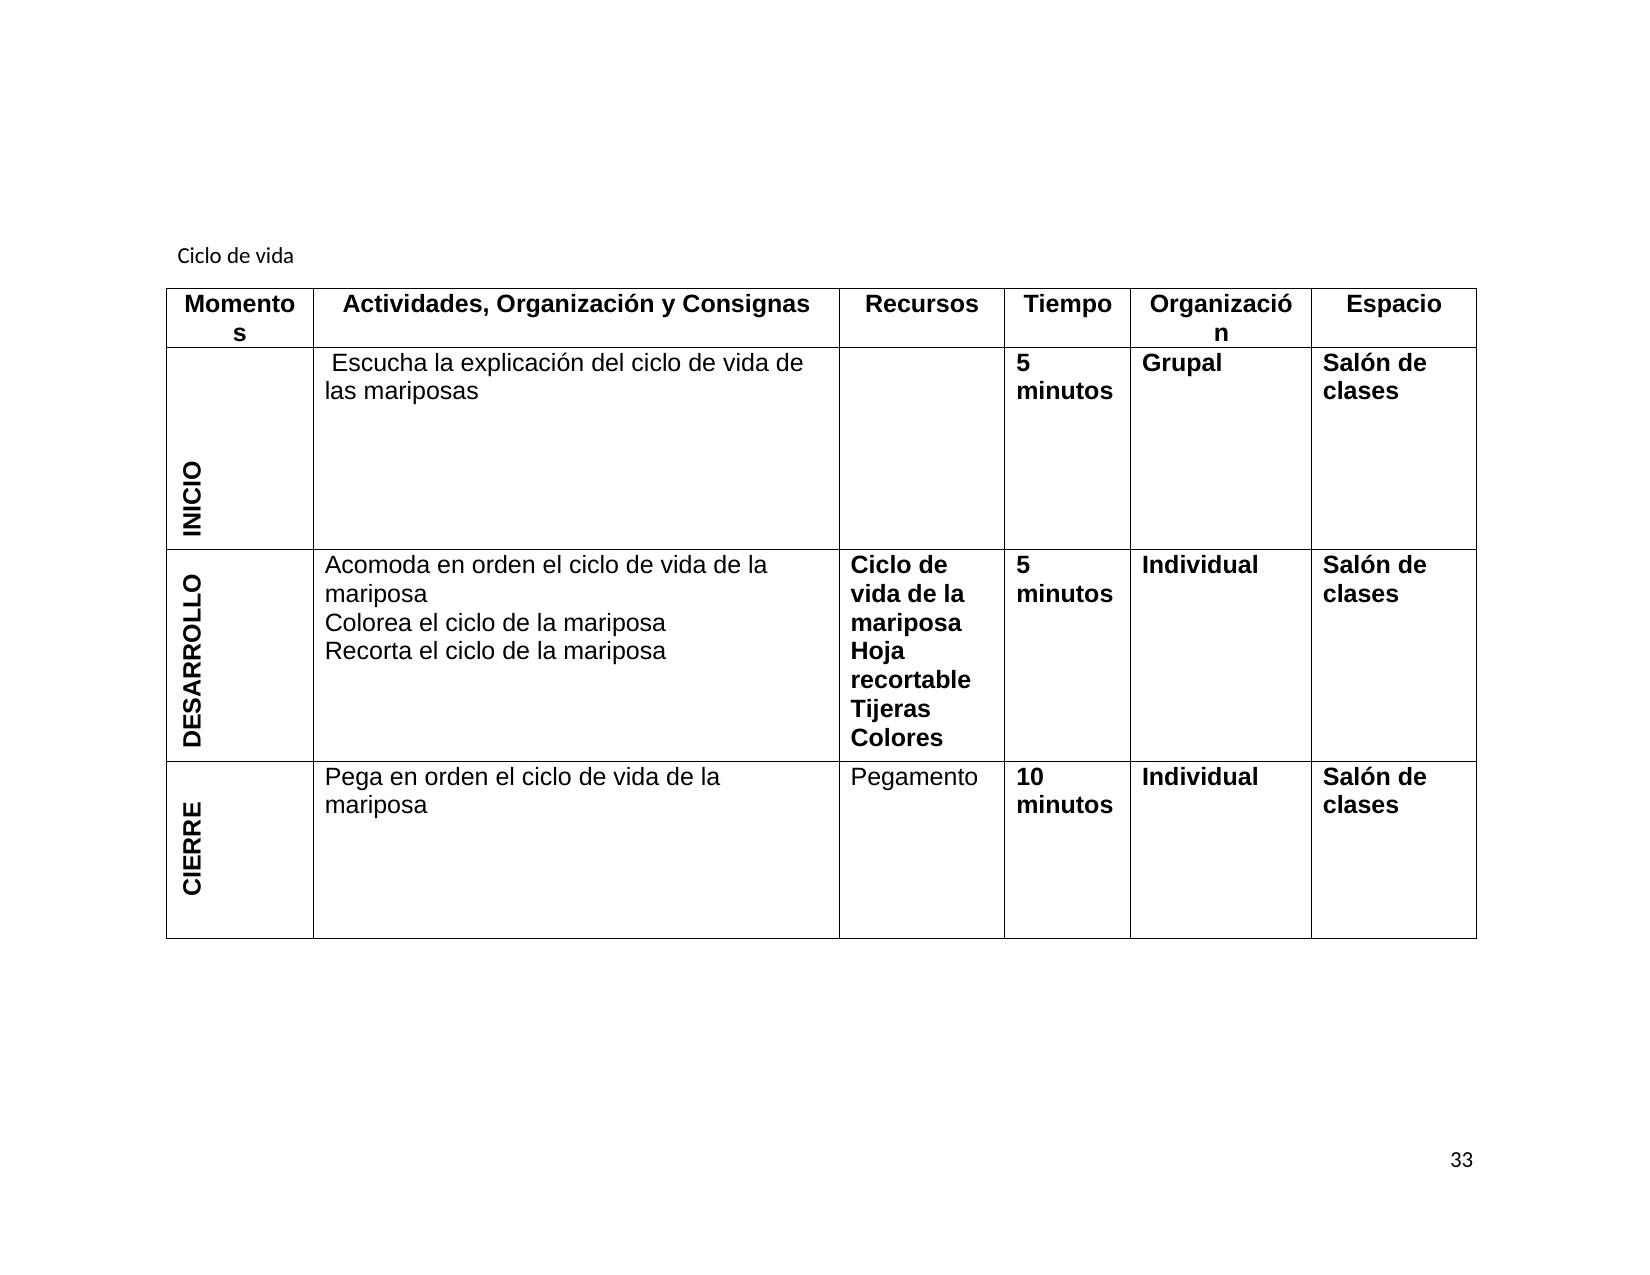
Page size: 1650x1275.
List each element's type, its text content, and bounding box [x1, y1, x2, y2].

table_cell 5 minutos [1005, 550, 1130, 761]
table_header Tiempo [1005, 289, 1130, 347]
table_cell Salón de clases [1312, 762, 1476, 937]
table_cell INICIO [167, 348, 313, 549]
table_header Recursos [840, 289, 1004, 347]
table_cell Salón de clases [1312, 348, 1476, 549]
table_cell Ciclo de vida de la mariposa Hoja recortable Tijeras Colores [840, 550, 1004, 761]
table_cell Pega en orden el ciclo de vida de la mariposa [314, 762, 839, 937]
table_header Momentos [167, 289, 313, 347]
table_header Organización [1131, 289, 1311, 347]
table_cell Grupal [1131, 348, 1311, 549]
table_cell Pegamento [840, 762, 1004, 937]
table_cell [840, 348, 1004, 549]
text Ciclo de vida [177, 241, 1473, 269]
table_cell 5 minutos [1005, 348, 1130, 549]
table_cell Salón de clases [1312, 550, 1476, 761]
table_cell Escucha la explicación del ciclo de vida de las mariposas [314, 348, 839, 549]
table_cell Individual [1131, 762, 1311, 937]
table_cell 10 minutos [1005, 762, 1130, 937]
table_cell DESARROLLO [167, 550, 313, 761]
table_header Espacio [1312, 289, 1476, 347]
table_header Actividades, Organización y Consignas [314, 289, 839, 347]
table_cell Individual [1131, 550, 1311, 761]
table_cell CIERRE [167, 762, 313, 937]
table_cell Acomoda en orden el ciclo de vida de la mariposa Colorea el ciclo de la mariposa Recorta el ciclo de la mariposa [314, 550, 839, 761]
